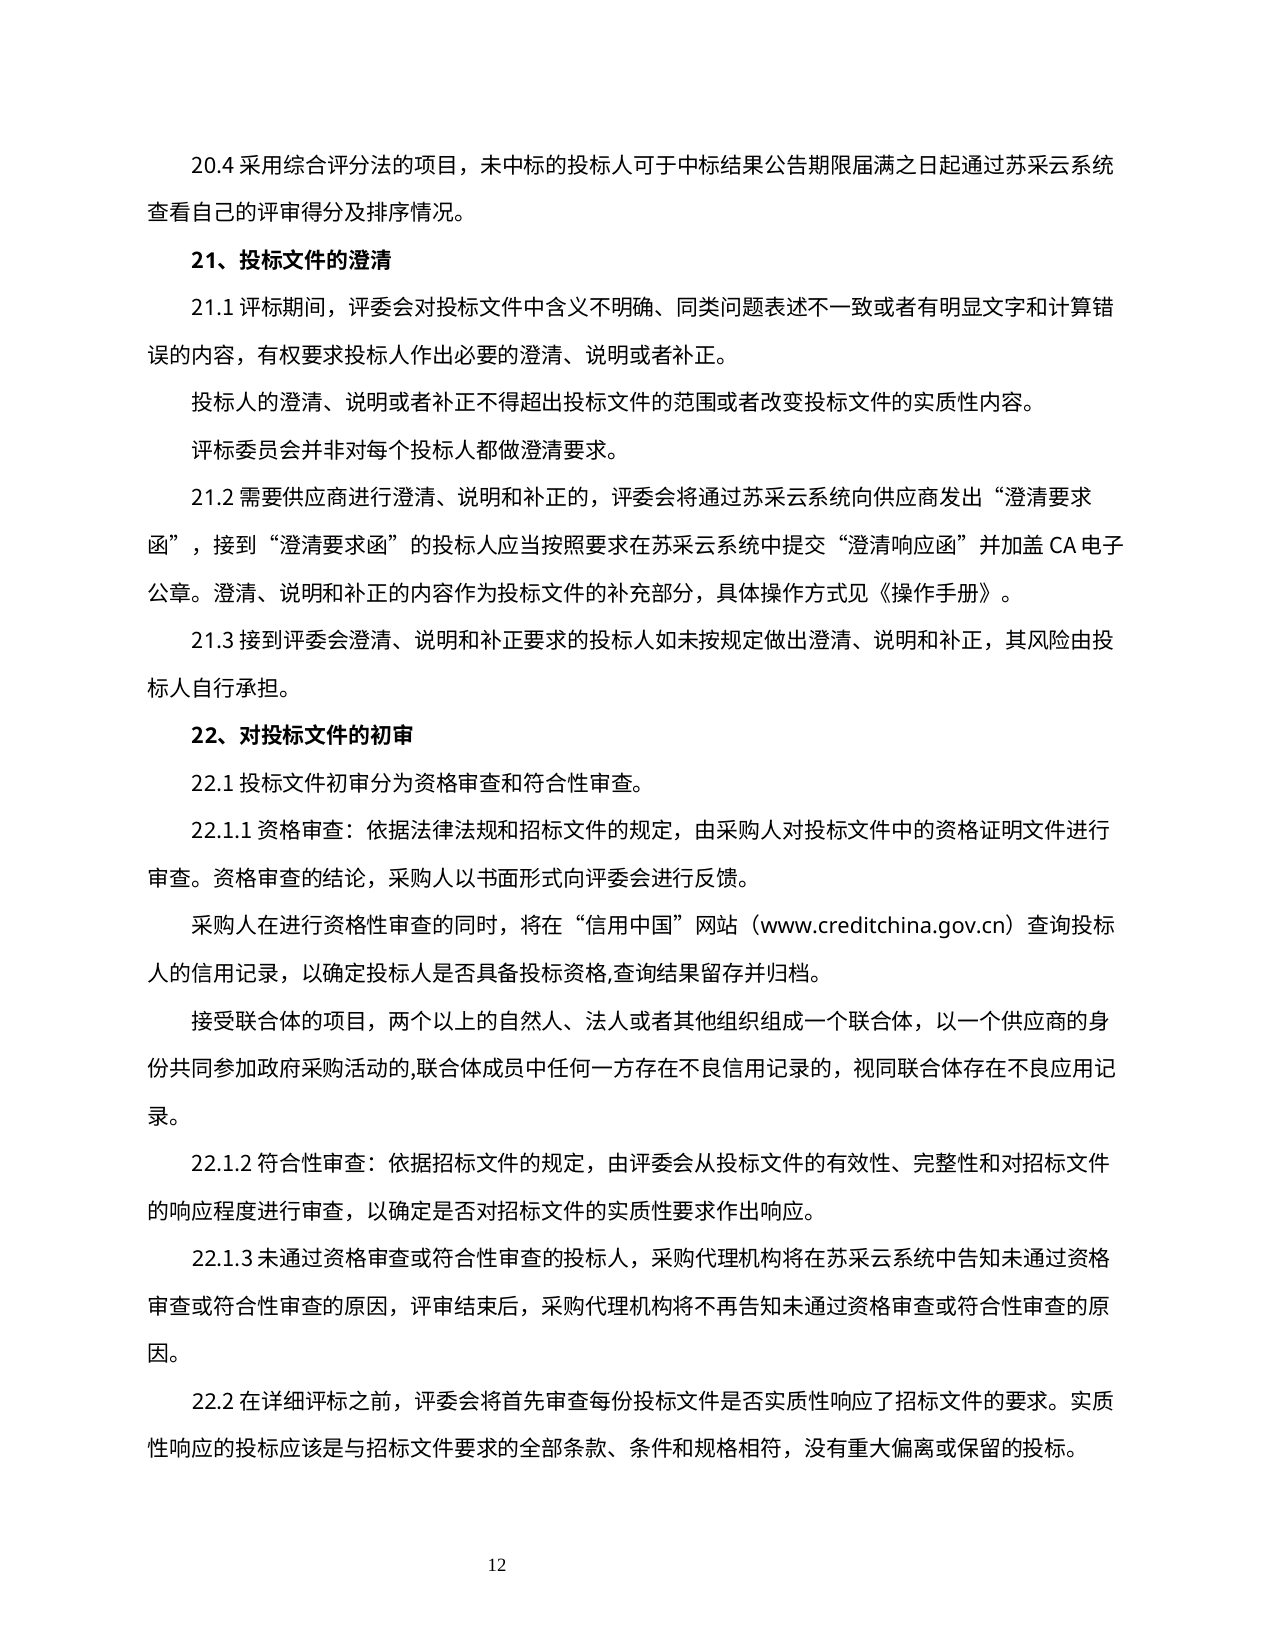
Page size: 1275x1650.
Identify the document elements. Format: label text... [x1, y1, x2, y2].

text 22.1.3未通过资格审查或符合性审查的投标人，采购代理机构将在苏采云系统中告知未通过资格审查或符合性审查的原因，评审结束后，采购代理机构将不再告知未通过资格审查或符合性审查的原因。 [148, 1241, 1127, 1368]
text 评标委员会并非对每个投标人都做澄清要求。 [148, 433, 1127, 464]
text 22.1.2符合性审查：依据招标文件的规定，由评委会从投标文件的有效性、完整性和对招标文件的响应程度进行审查，以确定是否对招标文件的实质性要求作出响应。 [148, 1146, 1127, 1225]
text 21.2需要供应商进行澄清、说明和补正的，评委会将通过苏采云系统向供应商发出“澄清要求函”，接到“澄清要求函”的投标人应当按照要求在苏采云系统中提交“澄清响应函”并加盖CA电子公章。澄清、说明和补正的内容作为投标文件的补充部分，具体操作方式见《操作手册》。 [148, 480, 1127, 607]
text 22.2在详细评标之前，评委会将首先审查每份投标文件是否实质性响应了招标文件的要求。实质性响应的投标应该是与招标文件要求的全部条款、条件和规格相符，没有重大偏离或保留的投标。 [148, 1384, 1127, 1463]
text 20.4 采用综合评分法的项目，未中标的投标人可于中标结果公告期限届满之日起通过苏采云系统查看自己的评审得分及排序情况。 [148, 148, 1127, 227]
text 21、投标文件的澄清 [148, 243, 1127, 274]
text 21.1评标期间，评委会对投标文件中含义不明确、同类问题表述不一致或者有明显文字和计算错误的内容，有权要求投标人作出必要的澄清、说明或者补正。 [148, 290, 1127, 369]
text 22.1.1资格审查：依据法律法规和招标文件的规定，由采购人对投标文件中的资格证明文件进行审查。资格审查的结论，采购人以书面形式向评委会进行反馈。 [148, 813, 1127, 893]
text 投标人的澄清、说明或者补正不得超出投标文件的范围或者改变投标文件的实质性内容。 [148, 385, 1127, 417]
text 21.3 接到评委会澄清、说明和补正要求的投标人如未按规定做出澄清、说明和补正，其风险由投标人自行承担。 [148, 623, 1127, 702]
text 接受联合体的项目，两个以上的自然人、法人或者其他组织组成一个联合体，以一个供应商的身份共同参加政府采购活动的,联合体成员中任何一方存在不良信用记录的，视同联合体存在不良应用记录。 [148, 1004, 1127, 1130]
text 采购人在进行资格性审查的同时，将在“信用中国”网站（www.creditchina.gov.cn）查询投标人的信用记录，以确定投标人是否具备投标资格,查询结果留存并归档。 [148, 908, 1127, 988]
text 22.1投标文件初审分为资格审查和符合性审查。 [148, 766, 1127, 797]
text 22、对投标文件的初审 [148, 718, 1127, 750]
